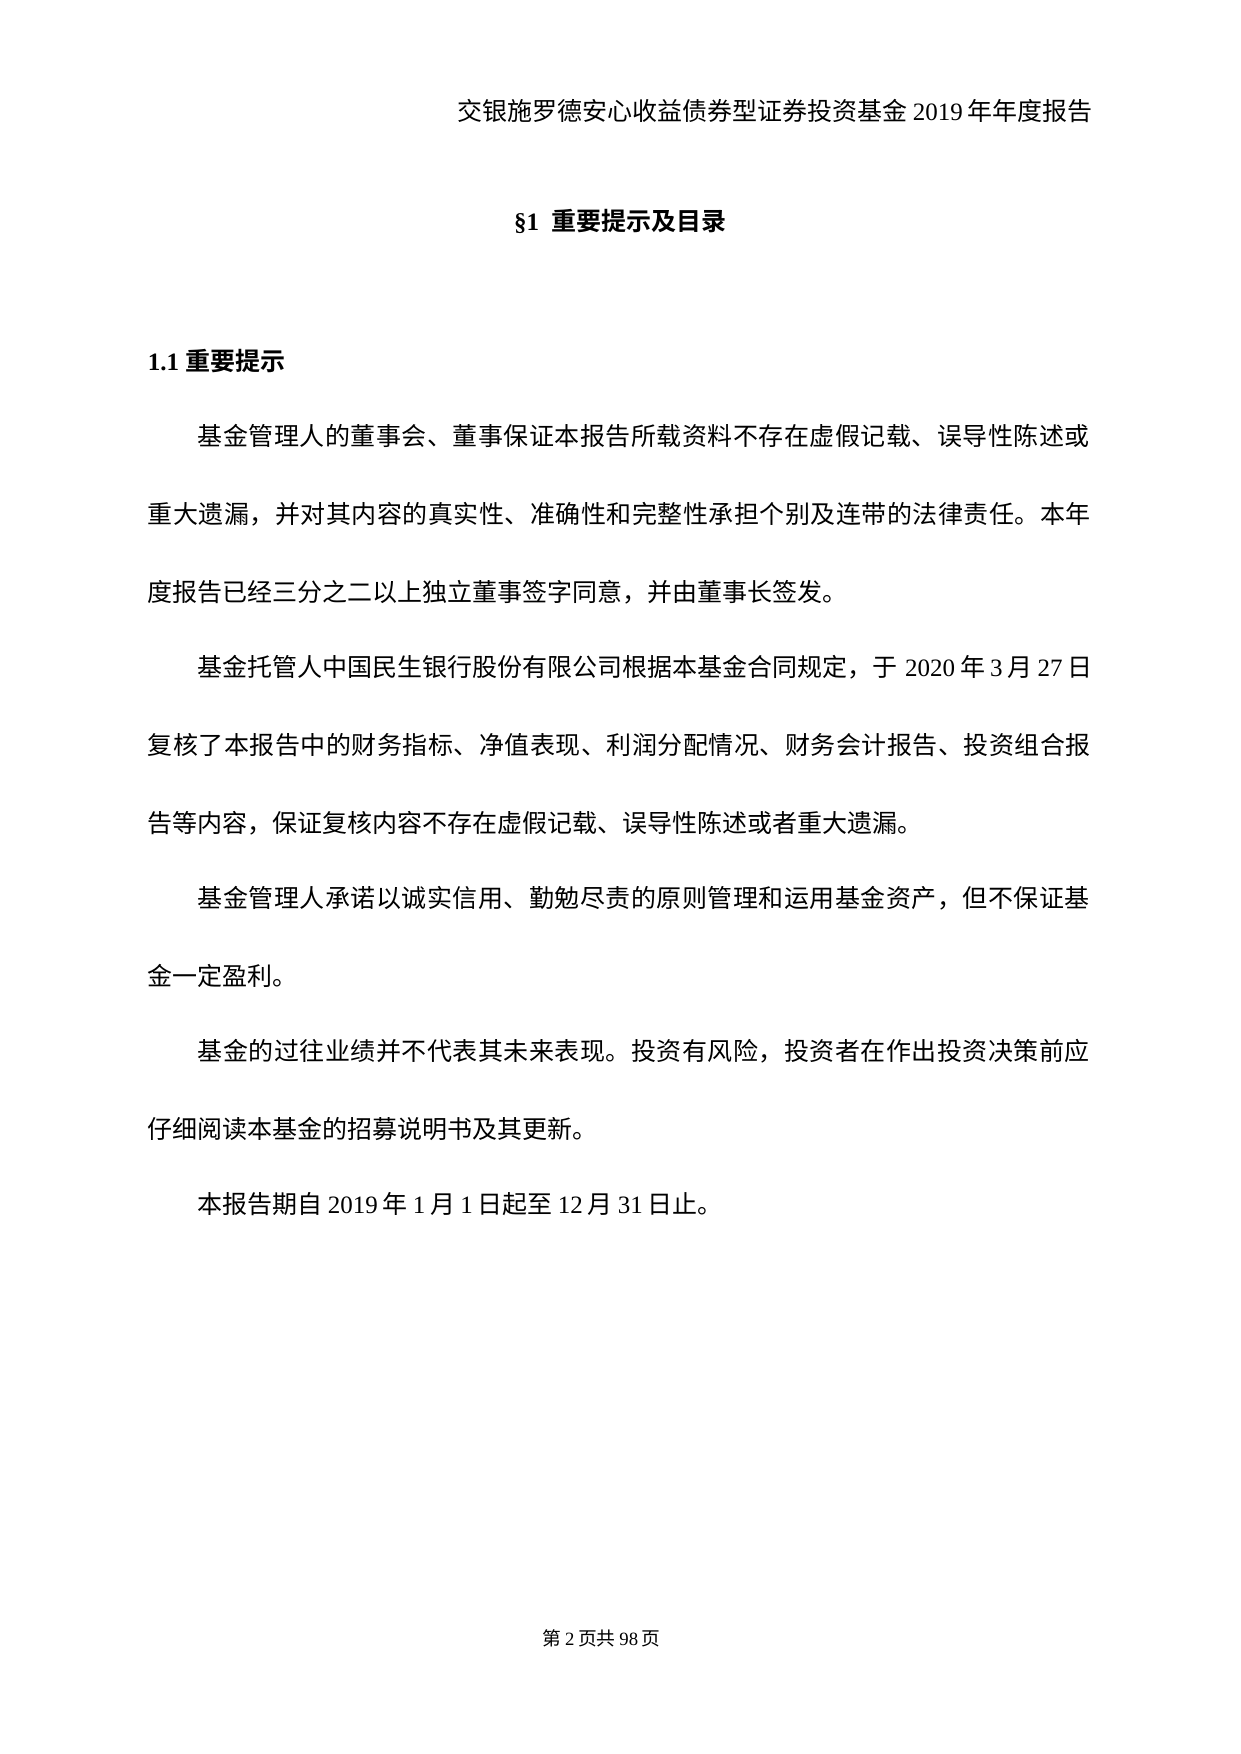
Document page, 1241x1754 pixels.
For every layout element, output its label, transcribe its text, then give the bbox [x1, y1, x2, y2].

subtitle §1 重要提示及目录 [148, 187, 1092, 252]
text 基金管理人的董事会、董事保证本报告所载资料不存在虚假记载、误导性陈述或重大遗漏，并对其内容的真实性、准确性和完整性承担个别及连带的法律责任。本年度报告已经三分之二以上独立董事签字同意，并由董事长签发。 [148, 402, 1092, 623]
text 基金的过往业绩并不代表其未来表现。投资有风险，投资者在作出投资决策前应仔细阅读本基金的招募说明书及其更新。 [148, 1017, 1092, 1160]
subtitle 1.1 重要提示 [148, 327, 1092, 392]
text 本报告期自2019年1月1日起至12月31日止。 [148, 1171, 1092, 1236]
text 基金管理人承诺以诚实信用、勤勉尽责的原则管理和运用基金资产，但不保证基金一定盈利。 [148, 864, 1092, 1007]
text 基金托管人中国民生银行股份有限公司根据本基金合同规定，于2020年3月27日复核了本报告中的财务指标、净值表现、利润分配情况、财务会计报告、投资组合报告等内容，保证复核内容不存在虚假记载、误导性陈述或者重大遗漏。 [148, 633, 1092, 854]
